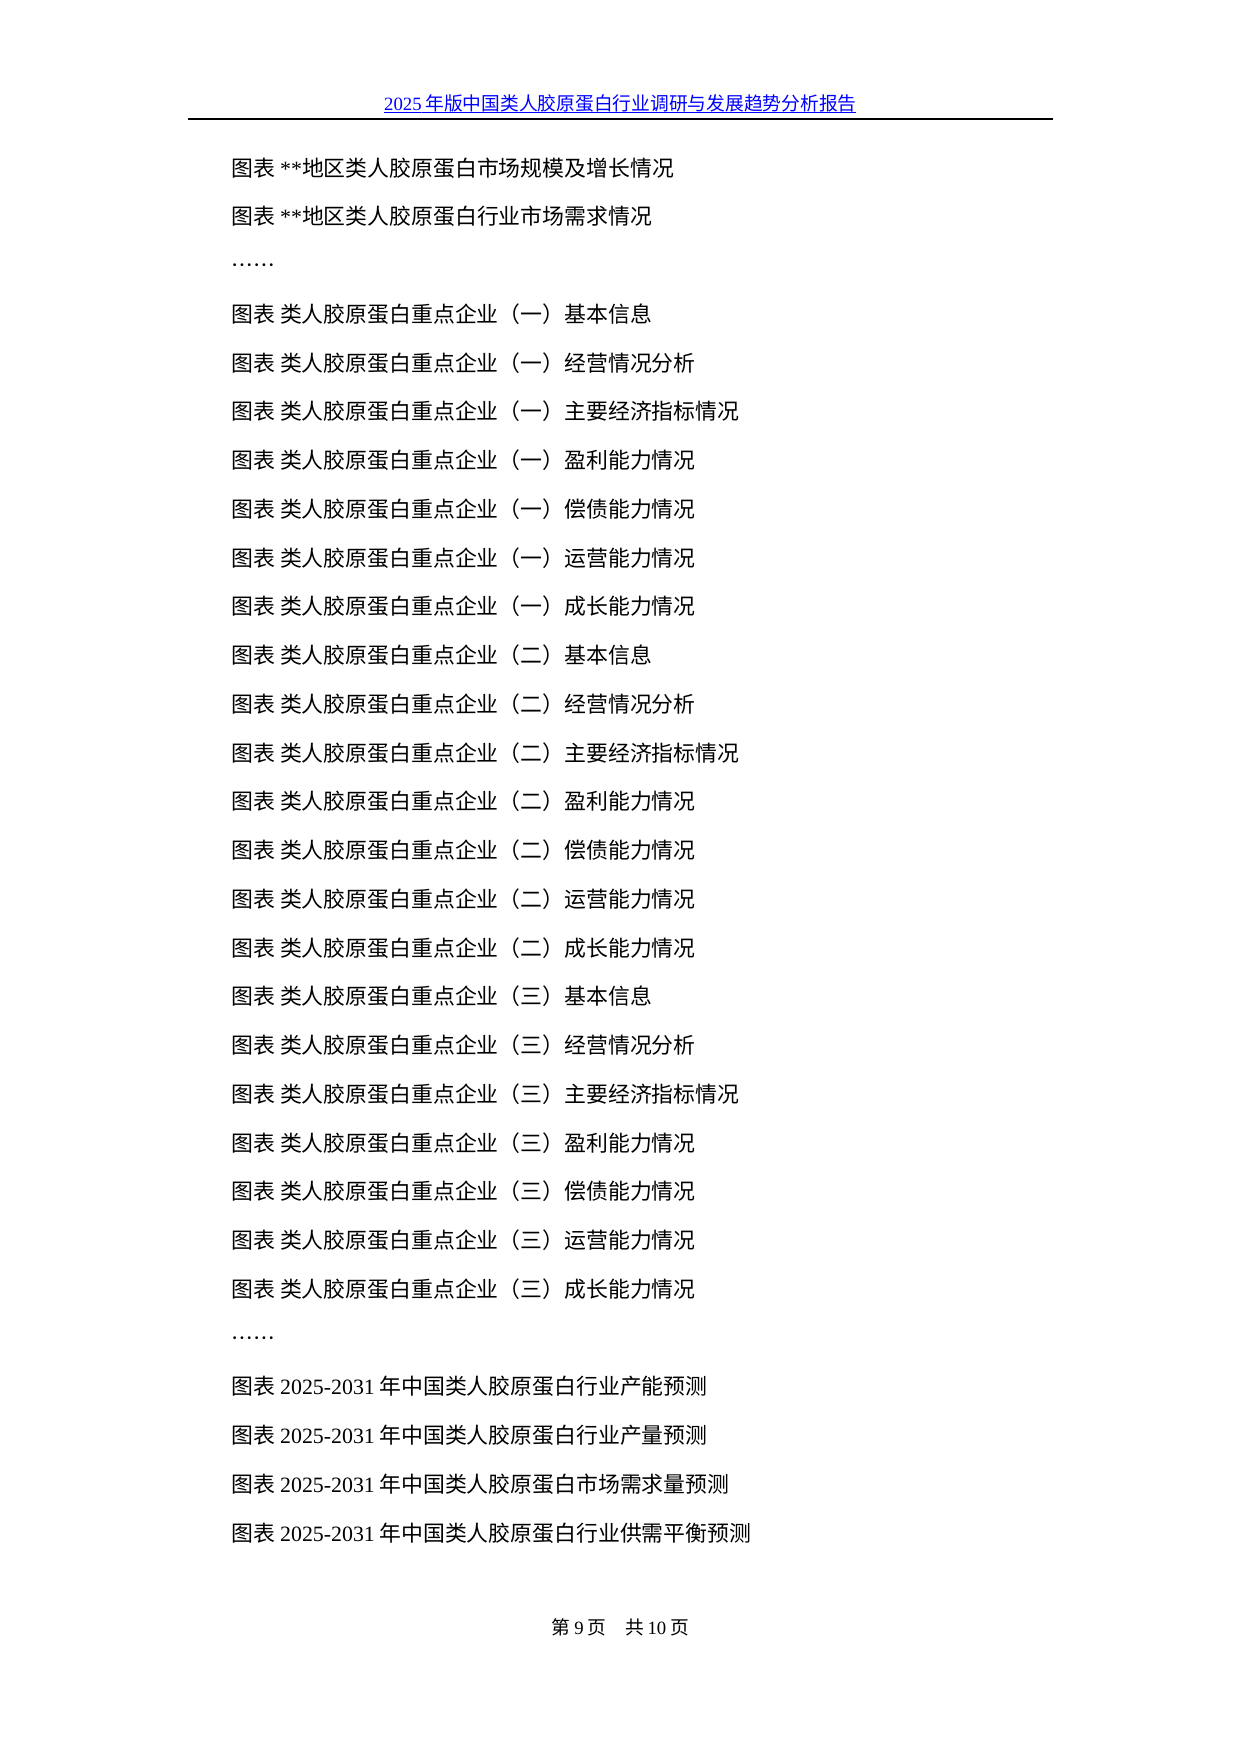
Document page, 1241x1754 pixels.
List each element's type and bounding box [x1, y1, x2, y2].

text [187, 150, 1053, 1548]
